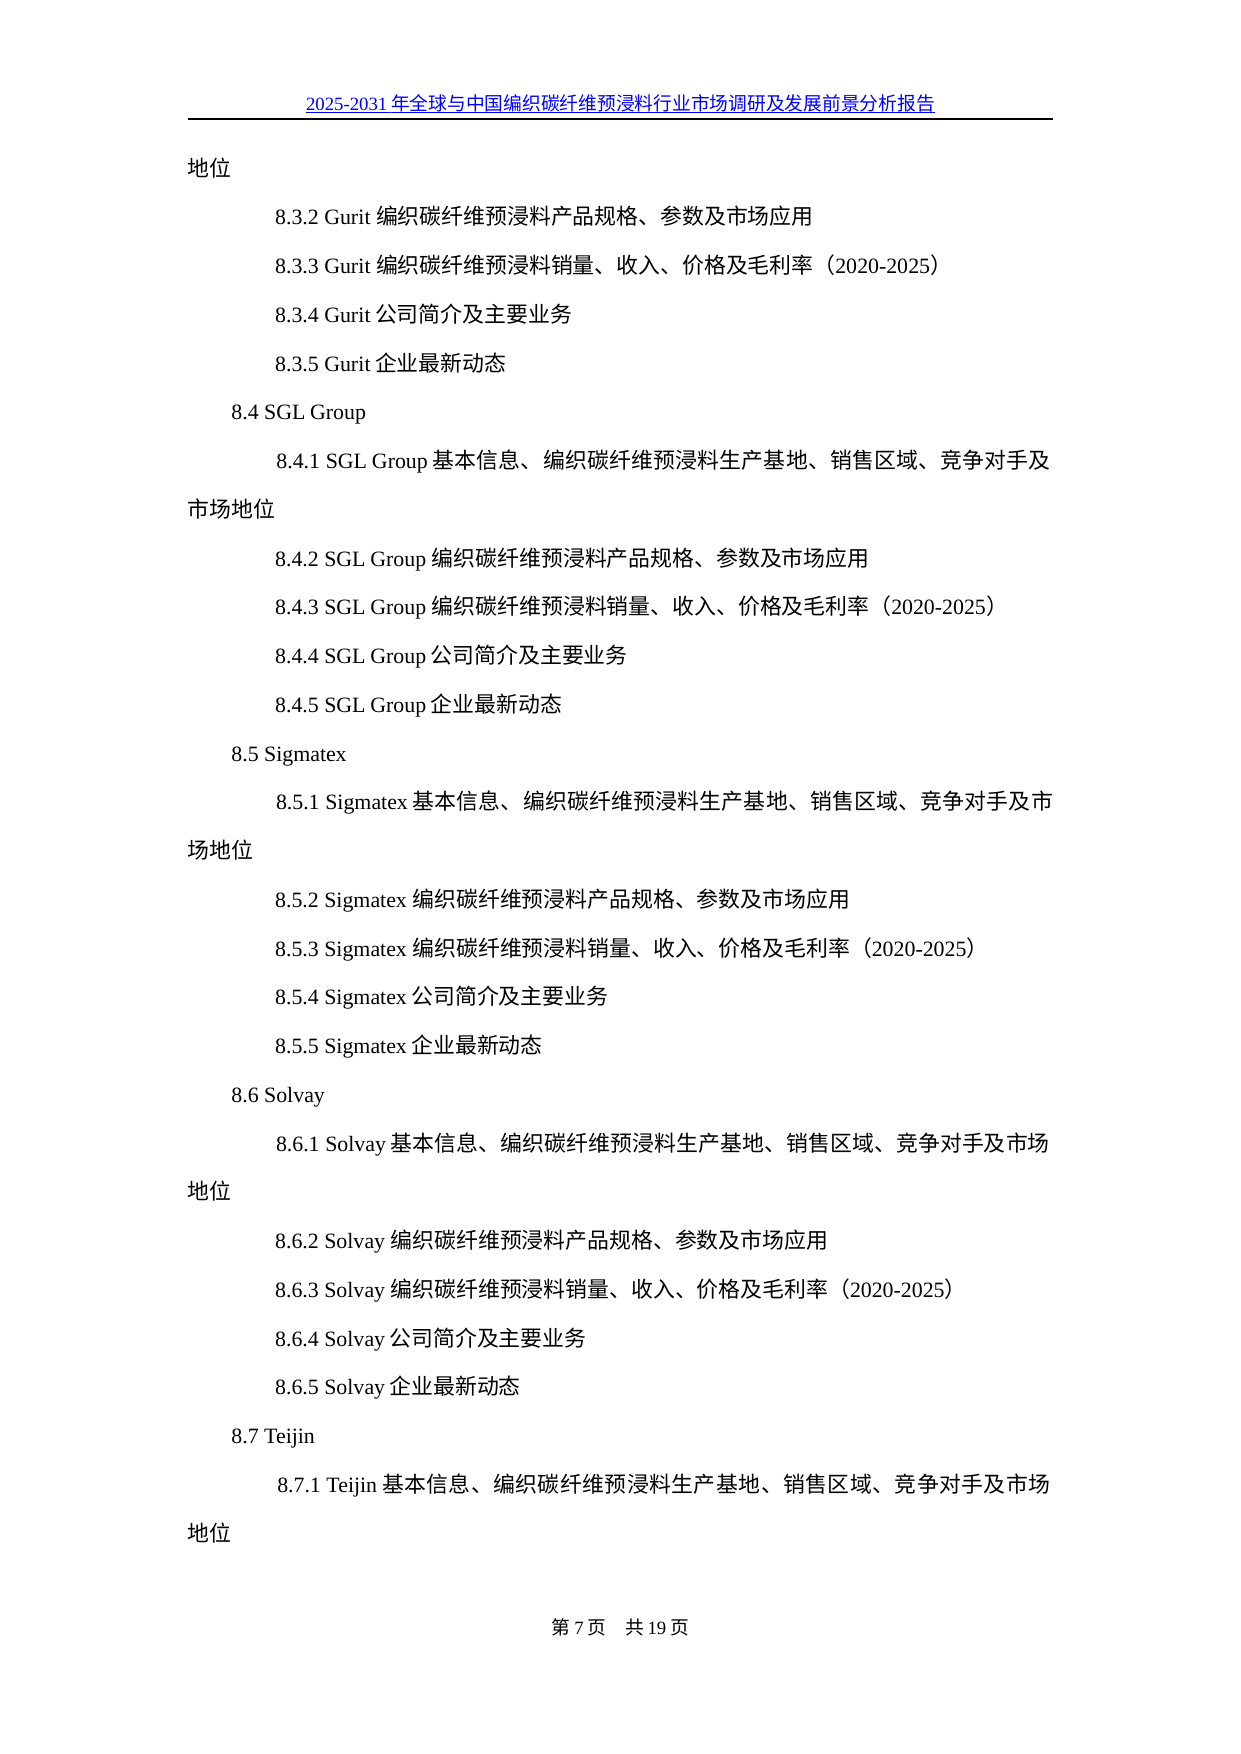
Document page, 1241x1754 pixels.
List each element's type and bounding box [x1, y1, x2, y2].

text [187, 150, 1053, 1548]
